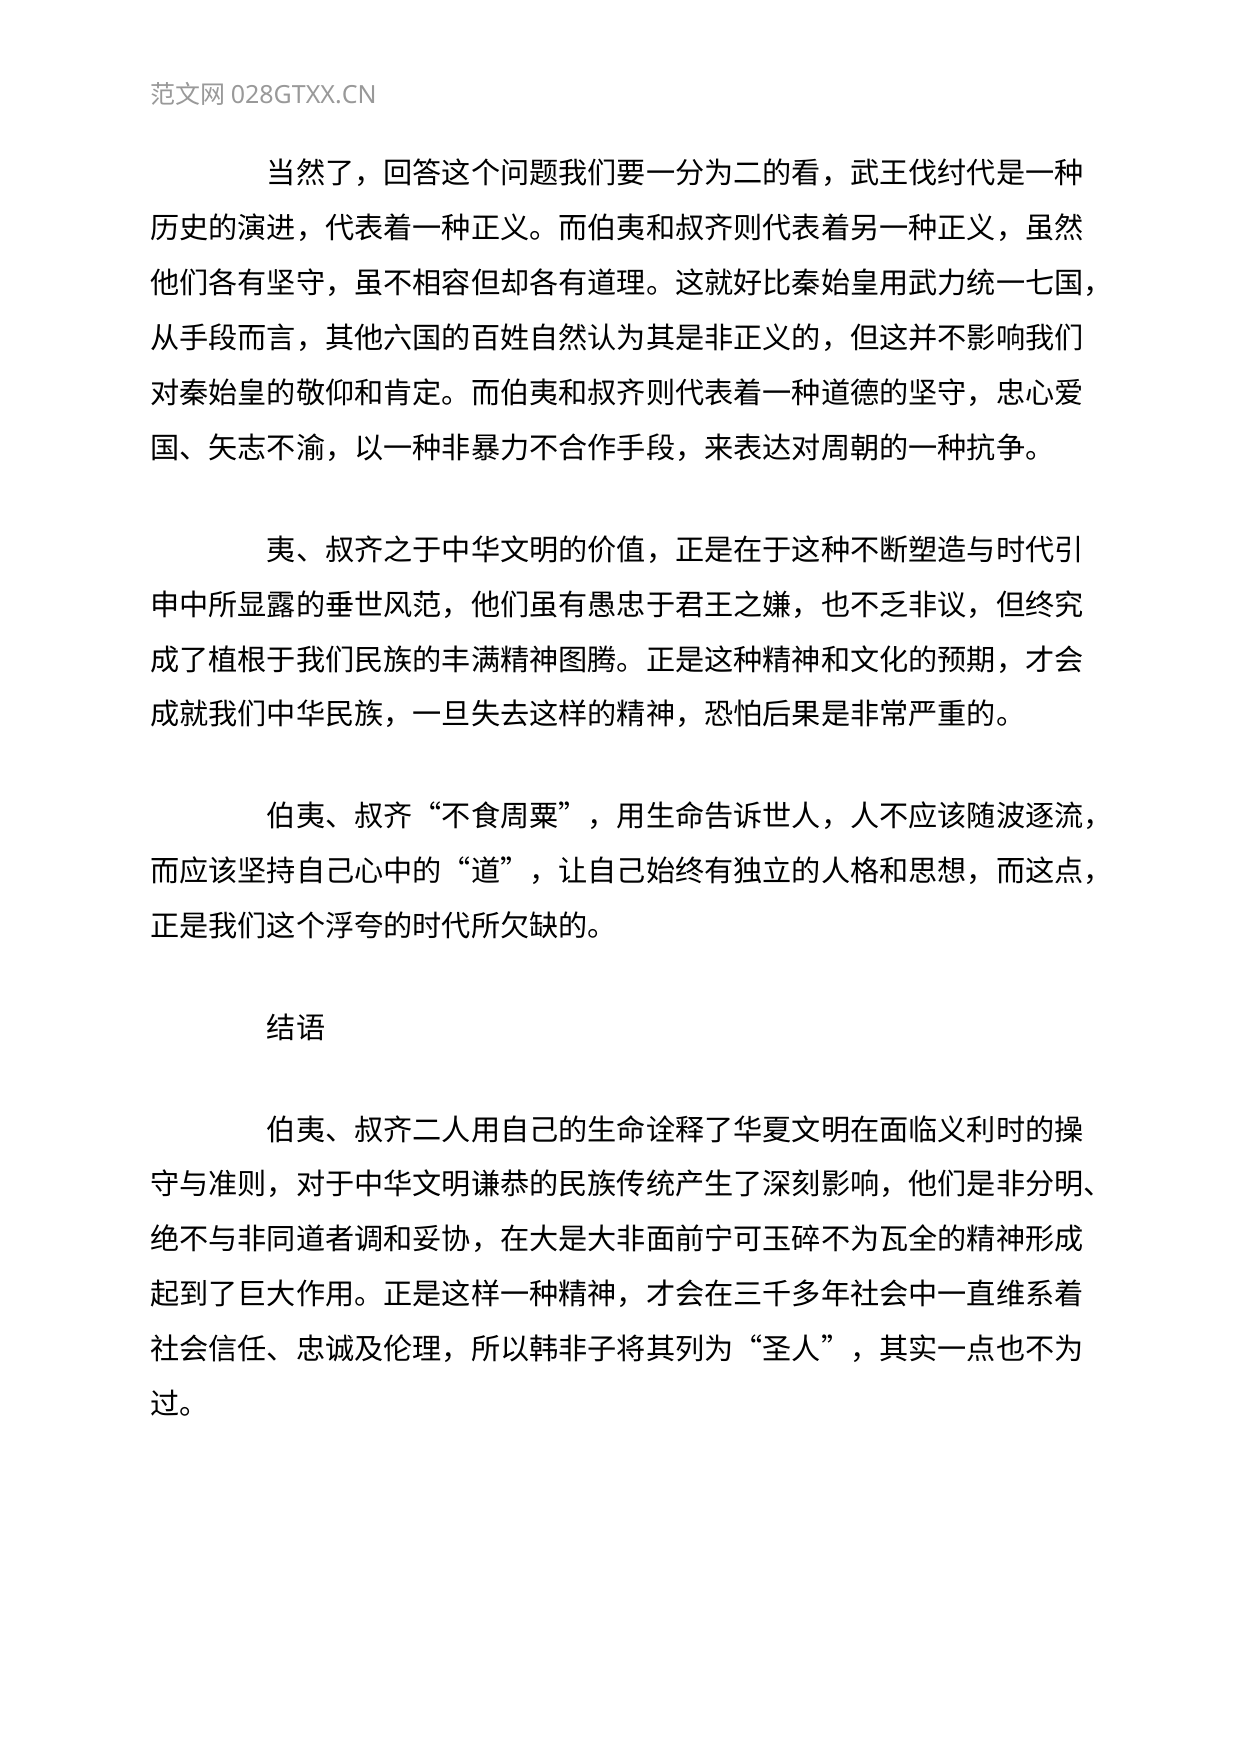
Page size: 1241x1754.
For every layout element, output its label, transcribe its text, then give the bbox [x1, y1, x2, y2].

text 伯夷、叔齐“不食周粟”，用生命告诉世人，人不应该随波逐流，而应该坚持自己心中的“道”，让自己始终有独立的人格和思想，而这点，正是我们这个浮夸的时代所欠缺的。 [150, 793, 1090, 945]
text 伯夷、叔齐二人用自己的生命诠释了华夏文明在面临义利时的操守与准则，对于中华文明谦恭的民族传统产生了深刻影响，他们是非分明、绝不与非同道者调和妥协，在大是大非面前宁可玉碎不为瓦全的精神形成起到了巨大作用。正是这样一种精神，才会在三千多年社会中一直维系着社会信任、忠诚及伦理，所以韩非子将其列为“圣人”，其实一点也不为过。 [150, 1106, 1090, 1423]
text 夷、叔齐之于中华文明的价值，正是在于这种不断塑造与时代引申中所显露的垂世风范，他们虽有愚忠于君王之嫌，也不乏非议，但终究成了植根于我们民族的丰满精神图腾。正是这种精神和文化的预期，才会成就我们中华民族，一旦失去这样的精神，恐怕后果是非常严重的。 [150, 526, 1090, 733]
text 当然了，回答这个问题我们要一分为二的看，武王伐纣代是一种历史的演进，代表着一种正义。而伯夷和叔齐则代表着另一种正义，虽然他们各有坚守，虽不相容但却各有道理。这就好比秦始皇用武力统一七国，从手段而言，其他六国的百姓自然认为其是非正义的，但这并不影响我们对秦始皇的敬仰和肯定。而伯夷和叔齐则代表着一种道德的坚守，忠心爱国、矢志不渝，以一种非暴力不合作手段，来表达对周朝的一种抗争。 [150, 150, 1090, 467]
text 结语 [150, 1004, 1090, 1047]
